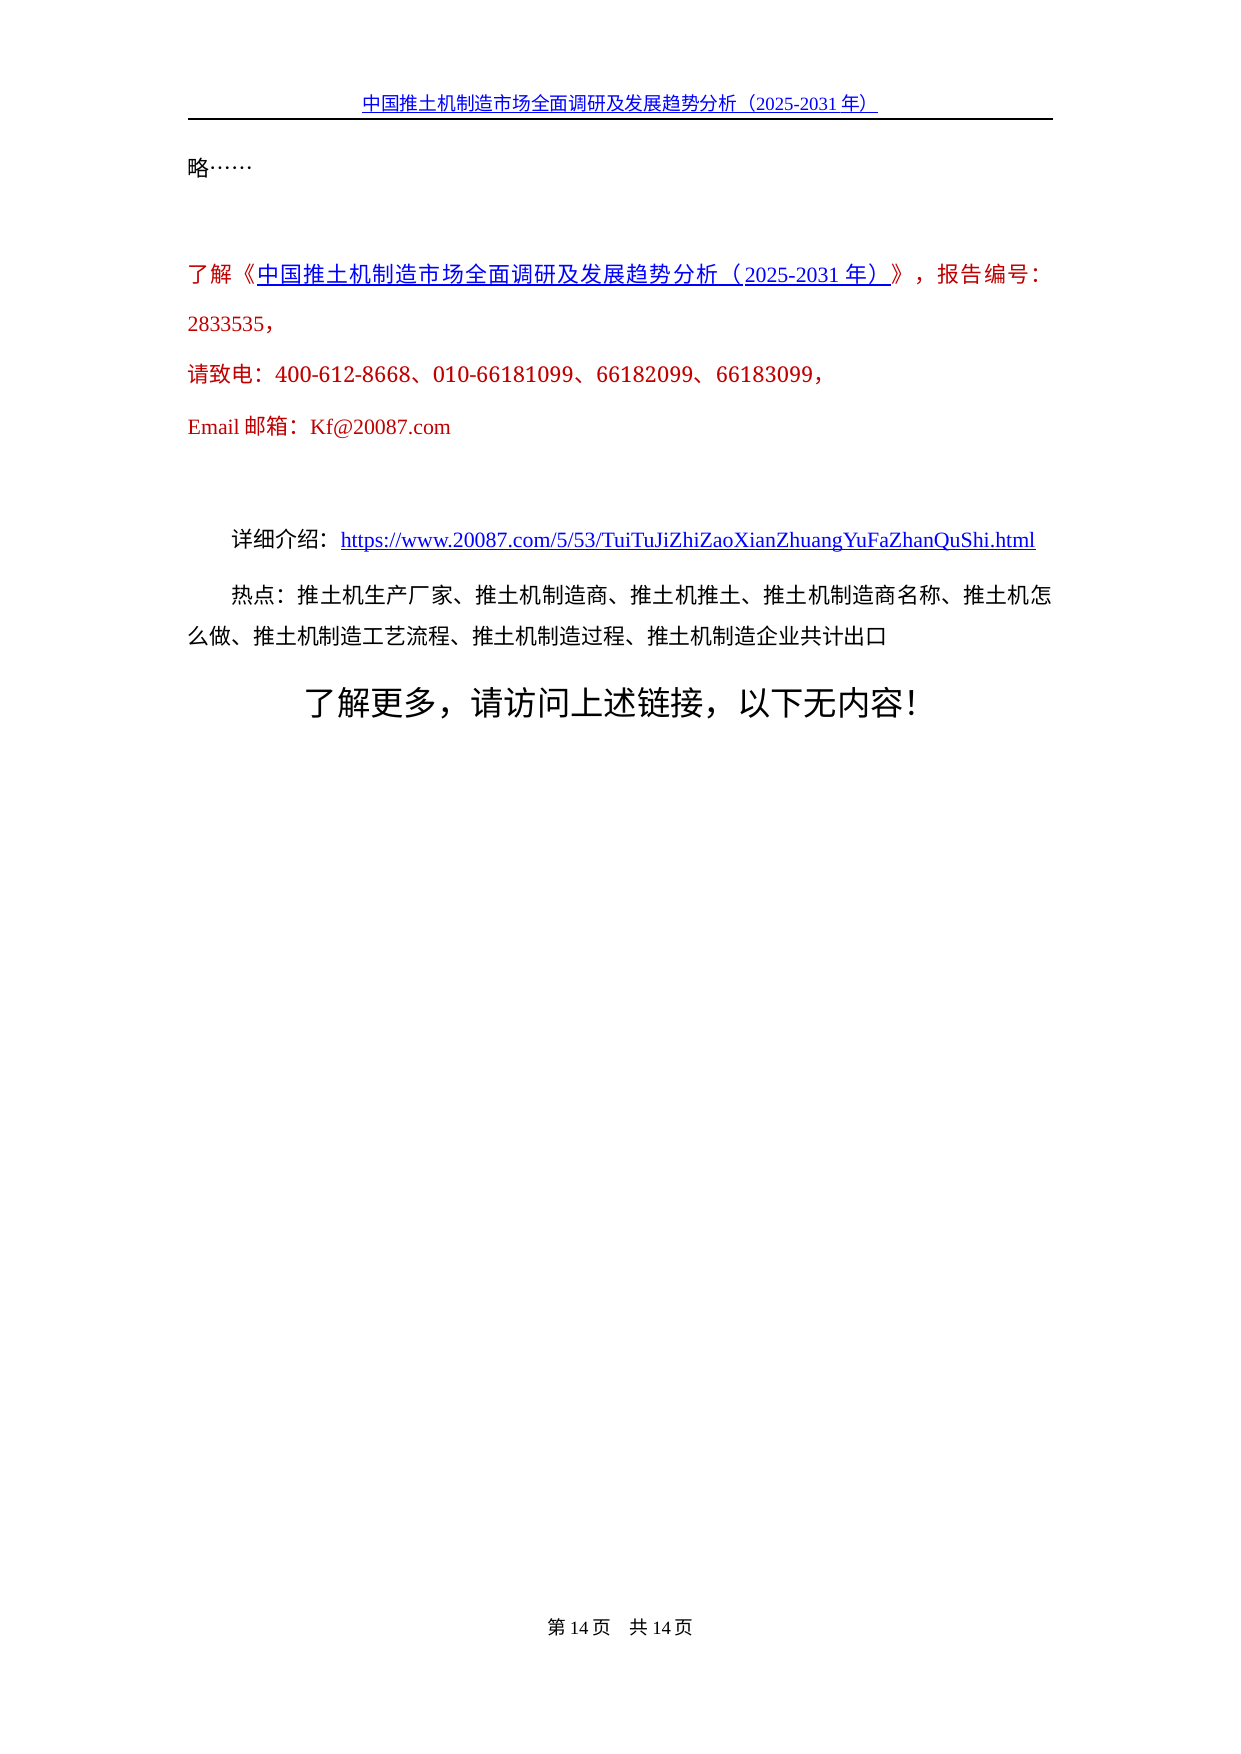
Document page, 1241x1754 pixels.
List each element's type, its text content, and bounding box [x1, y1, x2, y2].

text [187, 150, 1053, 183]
text 热点：推土机生产厂家、推土机制造商、推土机推土、推土机制造商名称、推土机怎么做、推土机制造工艺流程、推土机制造过程、推土机制造企业共计出口 [187, 578, 1053, 651]
text Email邮箱：Kf@20087.com [187, 408, 1053, 441]
title 了解更多，请访问上述链接，以下无内容！ [187, 669, 1053, 734]
text 请致电：400-612-8668、010-66181099、66182099、66183099， [187, 357, 1053, 389]
text 详细介绍：https://www.20087.com/5/53/TuiTuJiZhiZaoXianZhuangYuFaZhanQuShi.html [187, 521, 1053, 554]
text 了解《中国推土机制造市场全面调研及发展趋势分析（2025-2031年）》，报告编号：2833535， [187, 257, 1053, 338]
